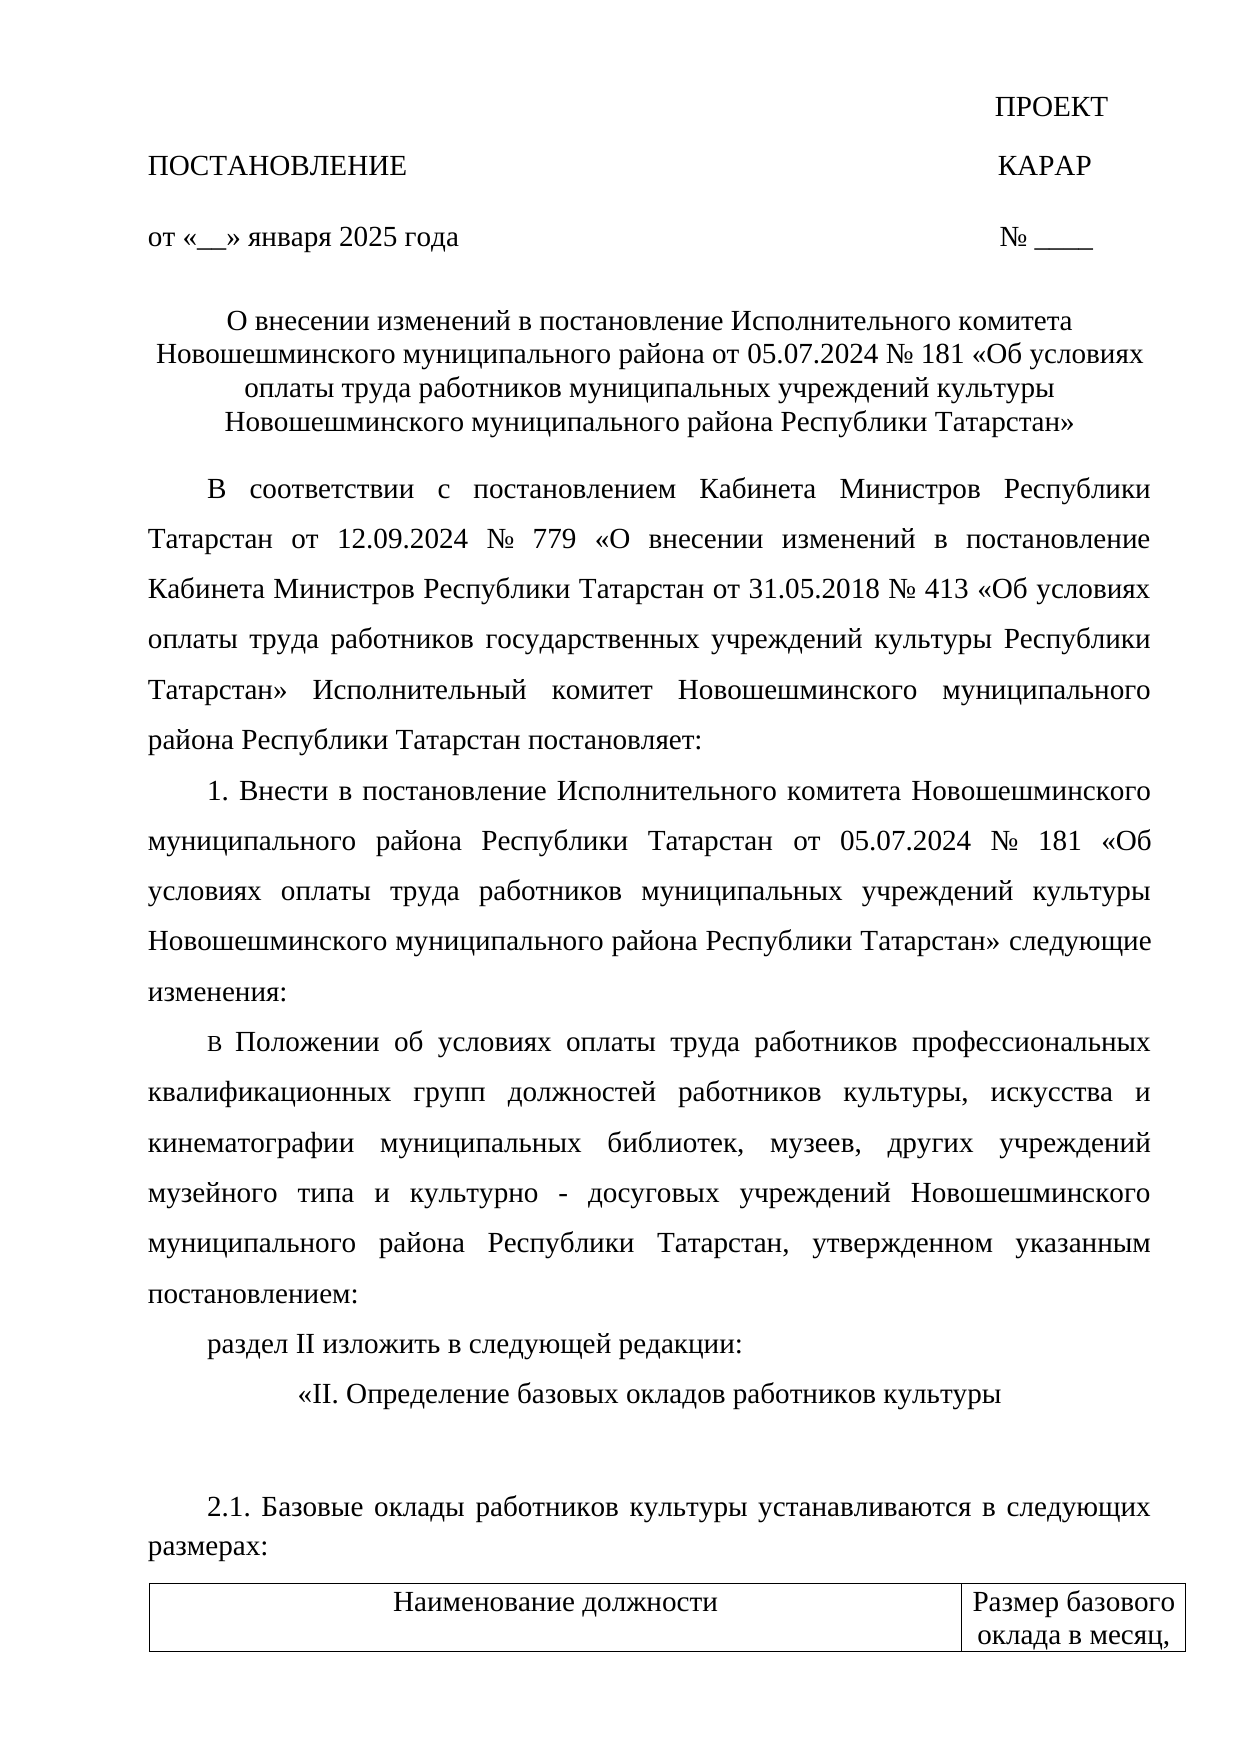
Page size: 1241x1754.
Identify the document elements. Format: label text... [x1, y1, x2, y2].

text О внесении изменений в постановление Исполнительного комитета Новошешминского муниципального района от 05.07.2024 № 181 «Об условиях оплаты труда работников муниципальных учреждений культуры Новошешминского муниципального района Республики Татарстан» [148, 303, 1152, 437]
text 1. Внести в постановление Исполнительного комитета Новошешминского муниципального района Республики Татарстан от 05.07.2024 № 181 «Об условиях оплаты труда работников муниципальных учреждений культуры Новошешминского муниципального района Республики Татарстан» следующие изменения: [148, 773, 1152, 1007]
text ПРОЕКТ [148, 89, 1226, 122]
text 2.1. Базовые оклады работников культуры устанавливаются в следующих размерах: [148, 1489, 1152, 1561]
text ПОСТАНОВЛЕНИЕ КАРАР [148, 148, 1152, 182]
text раздел II изложить в следующей редакции: [148, 1326, 1152, 1359]
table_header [150, 1584, 961, 1651]
subtitle В соответствии с постановлением Кабинета Министров Республики Татарстан от 12.09.2024 № 779 «О внесении изменений в постановление Кабинета Министров Республики Татарстан от 31.05.2018 № 413 «Об условиях оплаты труда работников государственных учреждений культуры Республики Татарстан» Исполнительный комитет Новошешминского муниципального района Республики Татарстан постановляет: [148, 471, 1152, 756]
text от «__» января 2025 года № ____ [148, 219, 1152, 253]
text В Положении об условиях оплаты труда работников профессиональных квалификационных групп должностей работников культуры, искусства и кинематографии муниципальных библиотек, музеев, других учреждений музейного типа и культурно - досуговых учреждений Новошешминского муниципального района Республики Татарстан, утвержденном указанным постановлением: [148, 1024, 1152, 1309]
text «II. Определение базовых окладов работников культуры [148, 1376, 1152, 1410]
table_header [962, 1584, 1185, 1651]
